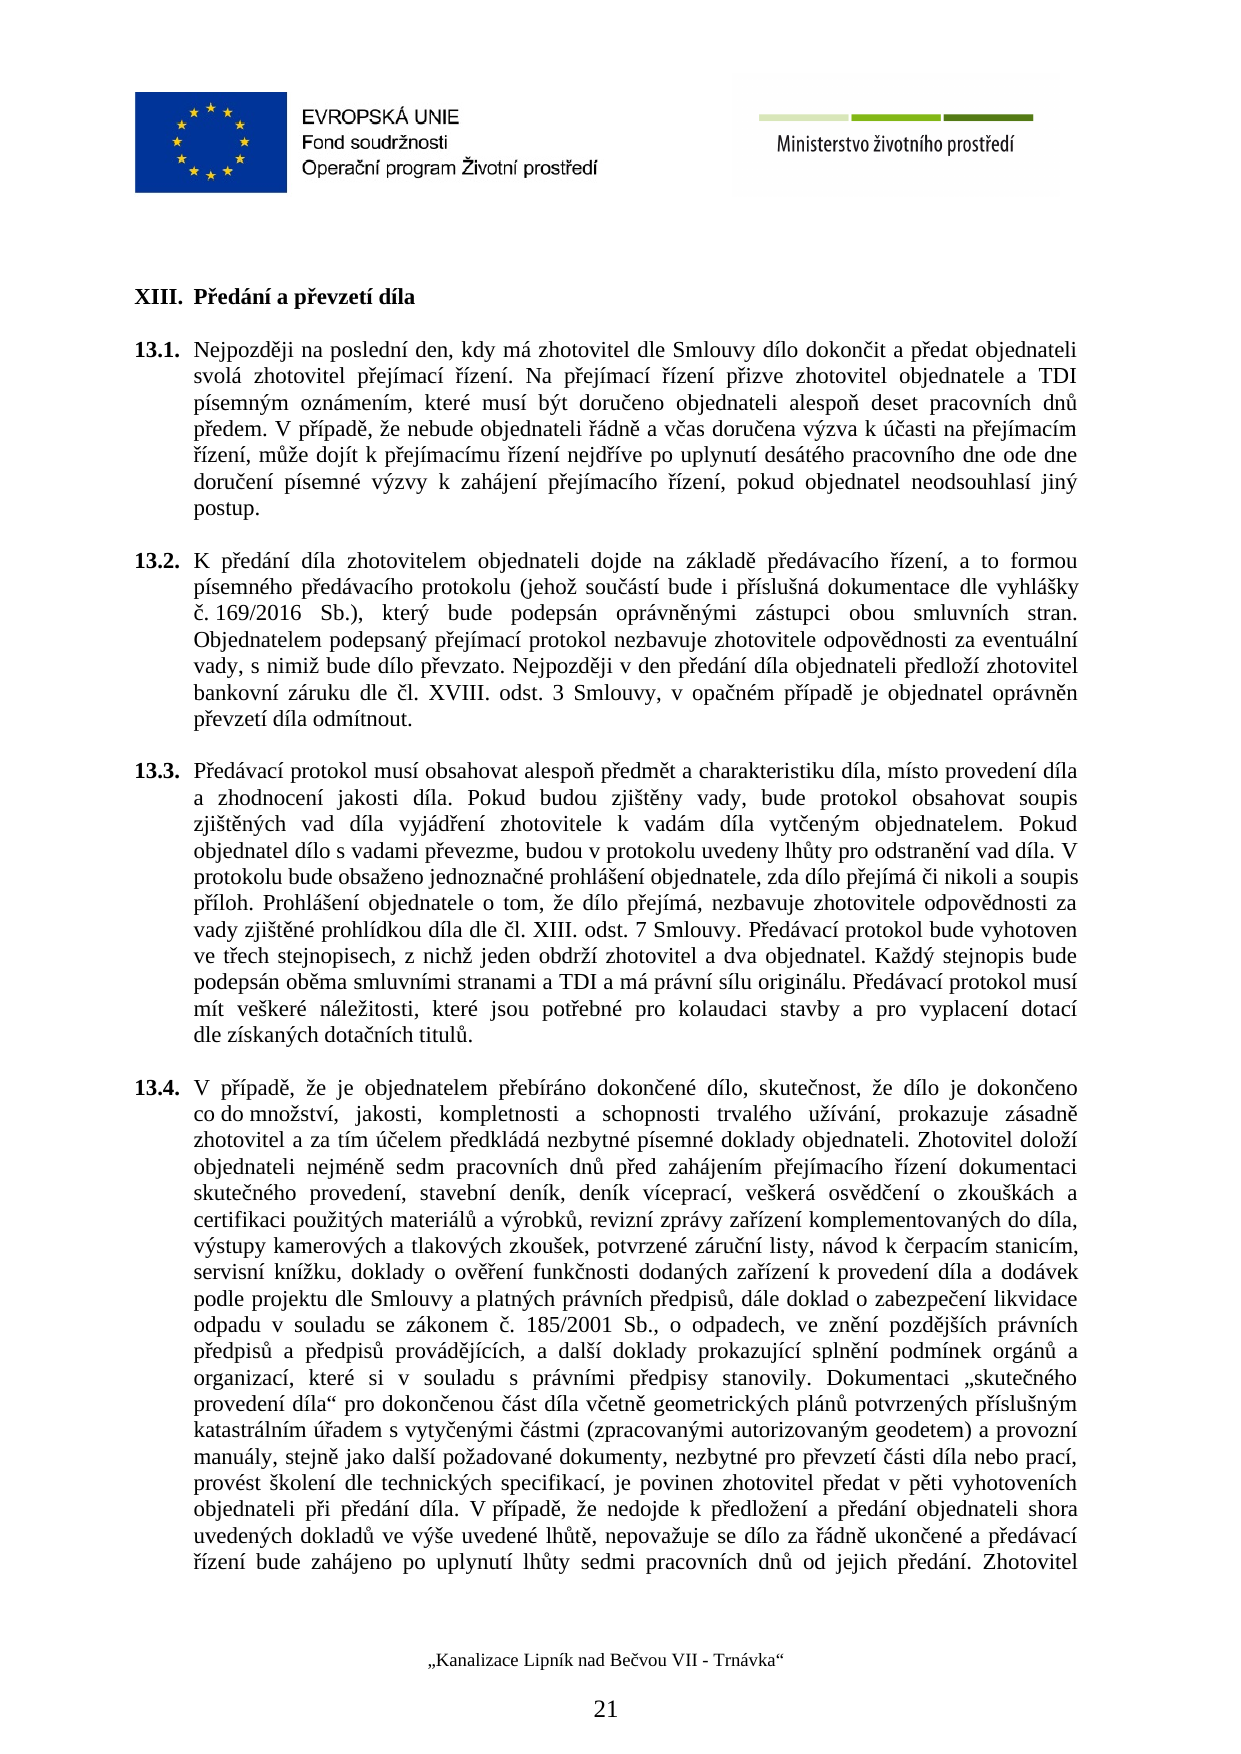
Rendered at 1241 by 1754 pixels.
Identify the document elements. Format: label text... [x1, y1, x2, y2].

list K předání díla zhotovitelem objednateli dojde na základě předávacího řízení, a to formou písemného předávacího protokolu (jehož součástí bude i příslušná dokumentace dle vyhlášky č. 169/2016 Sb.), který bude podepsán oprávněnými zástupci obou smluvních stran. Objednatelem podepsaný přejímací protokol nezbavuje zhotovitele odpovědnosti za eventuální vady, s nimiž bude dílo převzato. Nejpozději v den předání díla objednateli předloží zhotovitel bankovní záruku dle čl. XVIII. odst. 3 Smlouvy, v opačném případě je objednatel oprávněn převzetí díla odmítnout. [134, 547, 1079, 731]
picture [732, 73, 1060, 197]
picture [134, 92, 609, 197]
list Předávací protokol musí obsahovat alespoň předmět a charakteristiku díla, místo provedení díla a zhodnocení jakosti díla. Pokud budou zjištěny vady, bude protokol obsahovat soupis zjištěných vad díla vyjádření zhotovitele k vadám díla vytčeným objednatelem. Pokud objednatel dílo s vadami převezme, budou v protokolu uvedeny lhůty pro odstranění vad díla. V protokolu bude obsaženo jednoznačné prohlášení objednatele, zda dílo přejímá či nikoli a soupis příloh. Prohlášení objednatele o tom, že dílo přejímá, nezbavuje zhotovitele odpovědnosti za vady zjištěné prohlídkou díla dle čl. XIII. odst. 7 Smlouvy. Předávací protokol bude vyhotoven ve třech stejnopisech, z nichž jeden obdrží zhotovitel a dva objednatel. Každý stejnopis bude podepsán oběma smluvními stranami a TDI a má právní sílu originálu. Předávací protokol musí mít veškeré náležitosti, které jsou potřebné pro kolaudaci stavby a pro vyplacení dotací dle získaných dotačních titulů. [134, 758, 1079, 1047]
list Nejpozději na poslední den, kdy má zhotovitel dle Smlouvy dílo dokončit a předat objednateli svolá zhotovitel přejímací řízení. Na přejímací řízení přizve zhotovitel objednatele a TDI písemným oznámením, které musí být doručeno objednateli alespoň deset pracovních dnů předem. V případě, že nebude objednateli řádně a včas doručena výzva k účasti na přejímacím řízení, může dojít k přejímacímu řízení nejdříve po uplynutí desátého pracovního dne ode dne doručení písemné výzvy k zahájení přejímacího řízení, pokud objednatel neodsouhlasí jiný postup. [134, 336, 1079, 520]
list Předání a převzetí díla [134, 283, 1079, 309]
